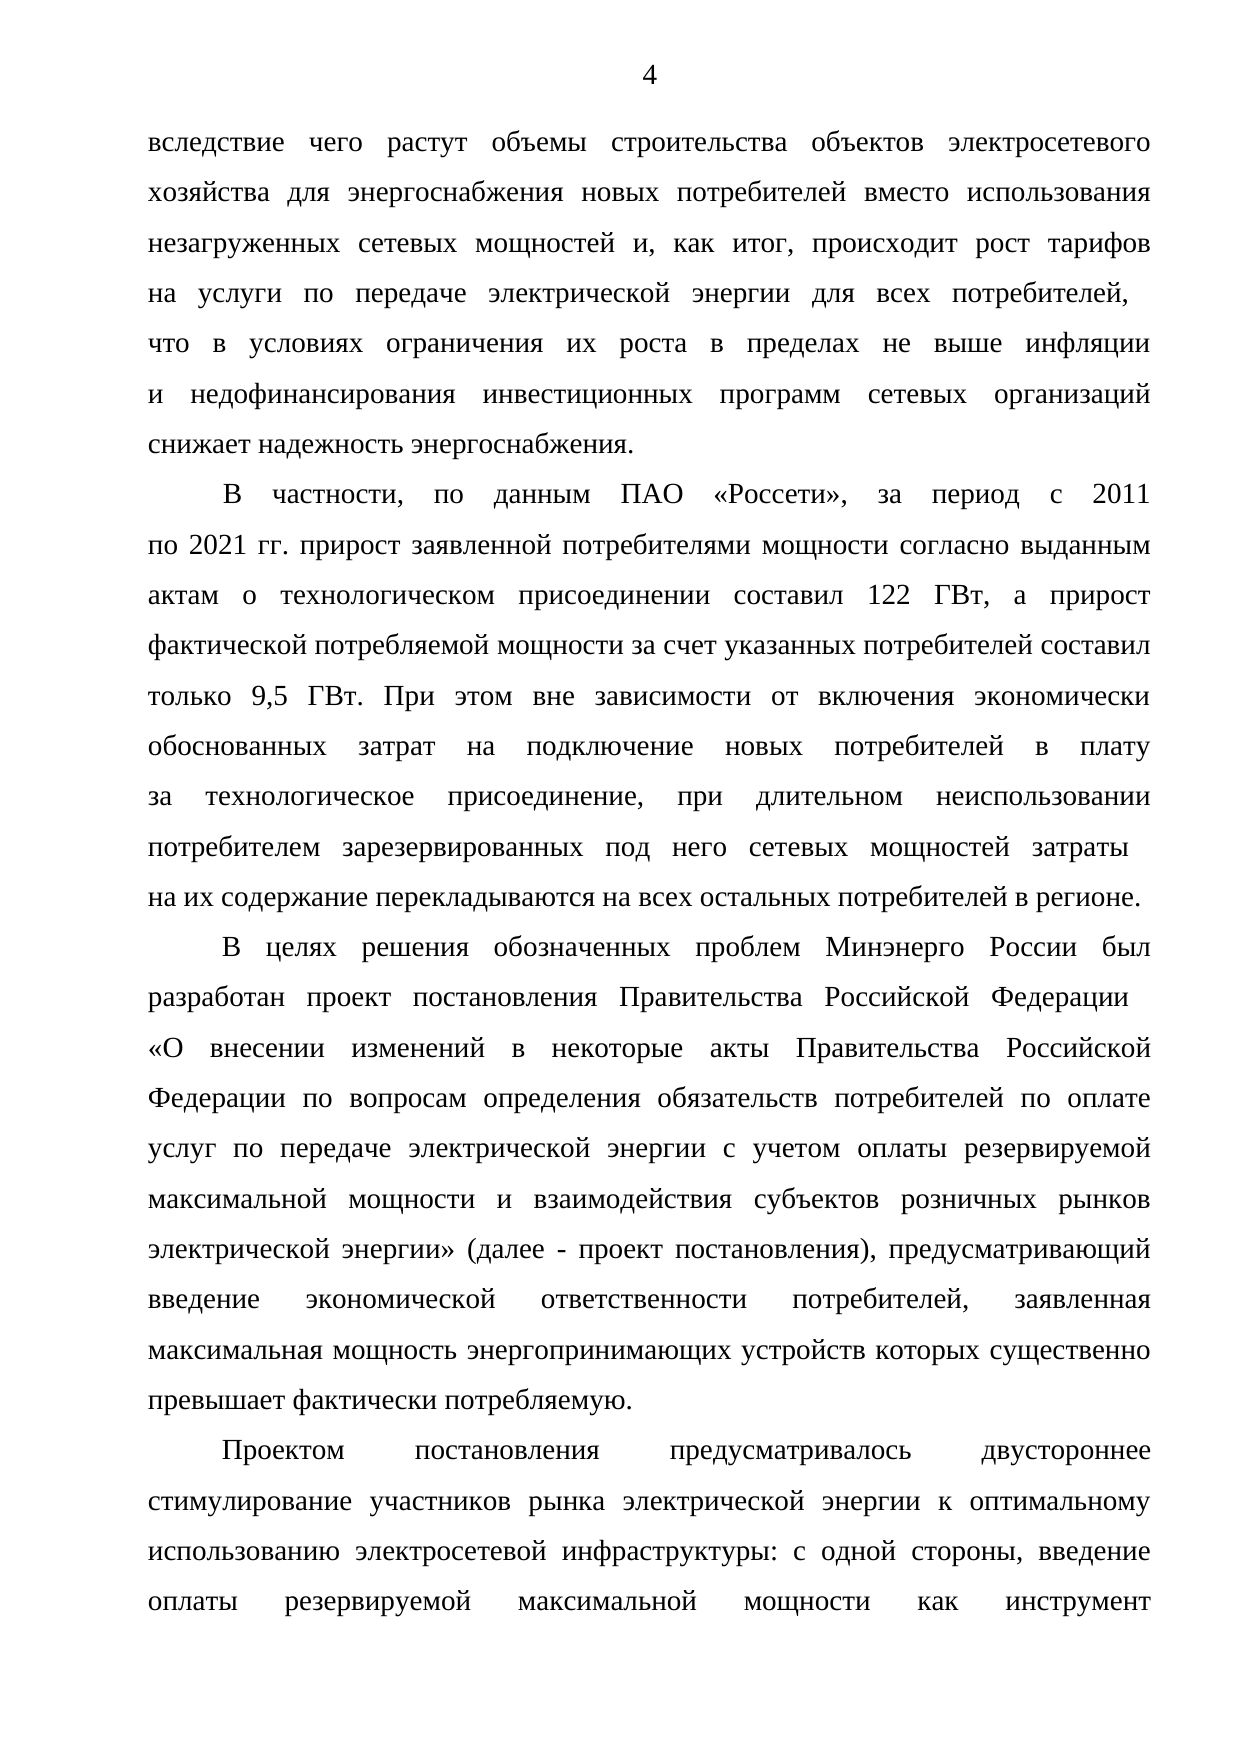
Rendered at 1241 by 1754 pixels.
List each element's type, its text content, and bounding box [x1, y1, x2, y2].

text В частности, по данным ПАО «Россети», за период с 2011 по 2021 гг. прирост заявленной потребителями мощности согласно выданным актам о технологическом присоединении составил 122 ГВт, а прирост фактической потребляемой мощности за счет указанных потребителей составил только 9,5 ГВт. При этом вне зависимости от включения экономически обоснованных затрат на подключение новых потребителей в плату за технологическое присоединение, при длительном неиспользовании потребителем зарезервированных под него сетевых мощностей затраты на их содержание перекладываются на всех остальных потребителей в регионе. [148, 476, 1152, 912]
text В целях решения обозначенных проблем Минэнерго России был разработан проект постановления Правительства Российской Федерации «О внесении изменений в некоторые акты Правительства Российской Федерации по вопросам определения обязательств потребителей по оплате услуг по передаче электрической энергии с учетом оплаты резервируемой максимальной мощности и взаимодействия субъектов розничных рынков электрической энергии» (далее - проект постановления), предусматривающий введение экономической ответственности потребителей, заявленная максимальная мощность энергопринимающих устройств которых существенно превышает фактически потребляемую. [148, 929, 1152, 1416]
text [148, 124, 1152, 460]
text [148, 1432, 1152, 1617]
